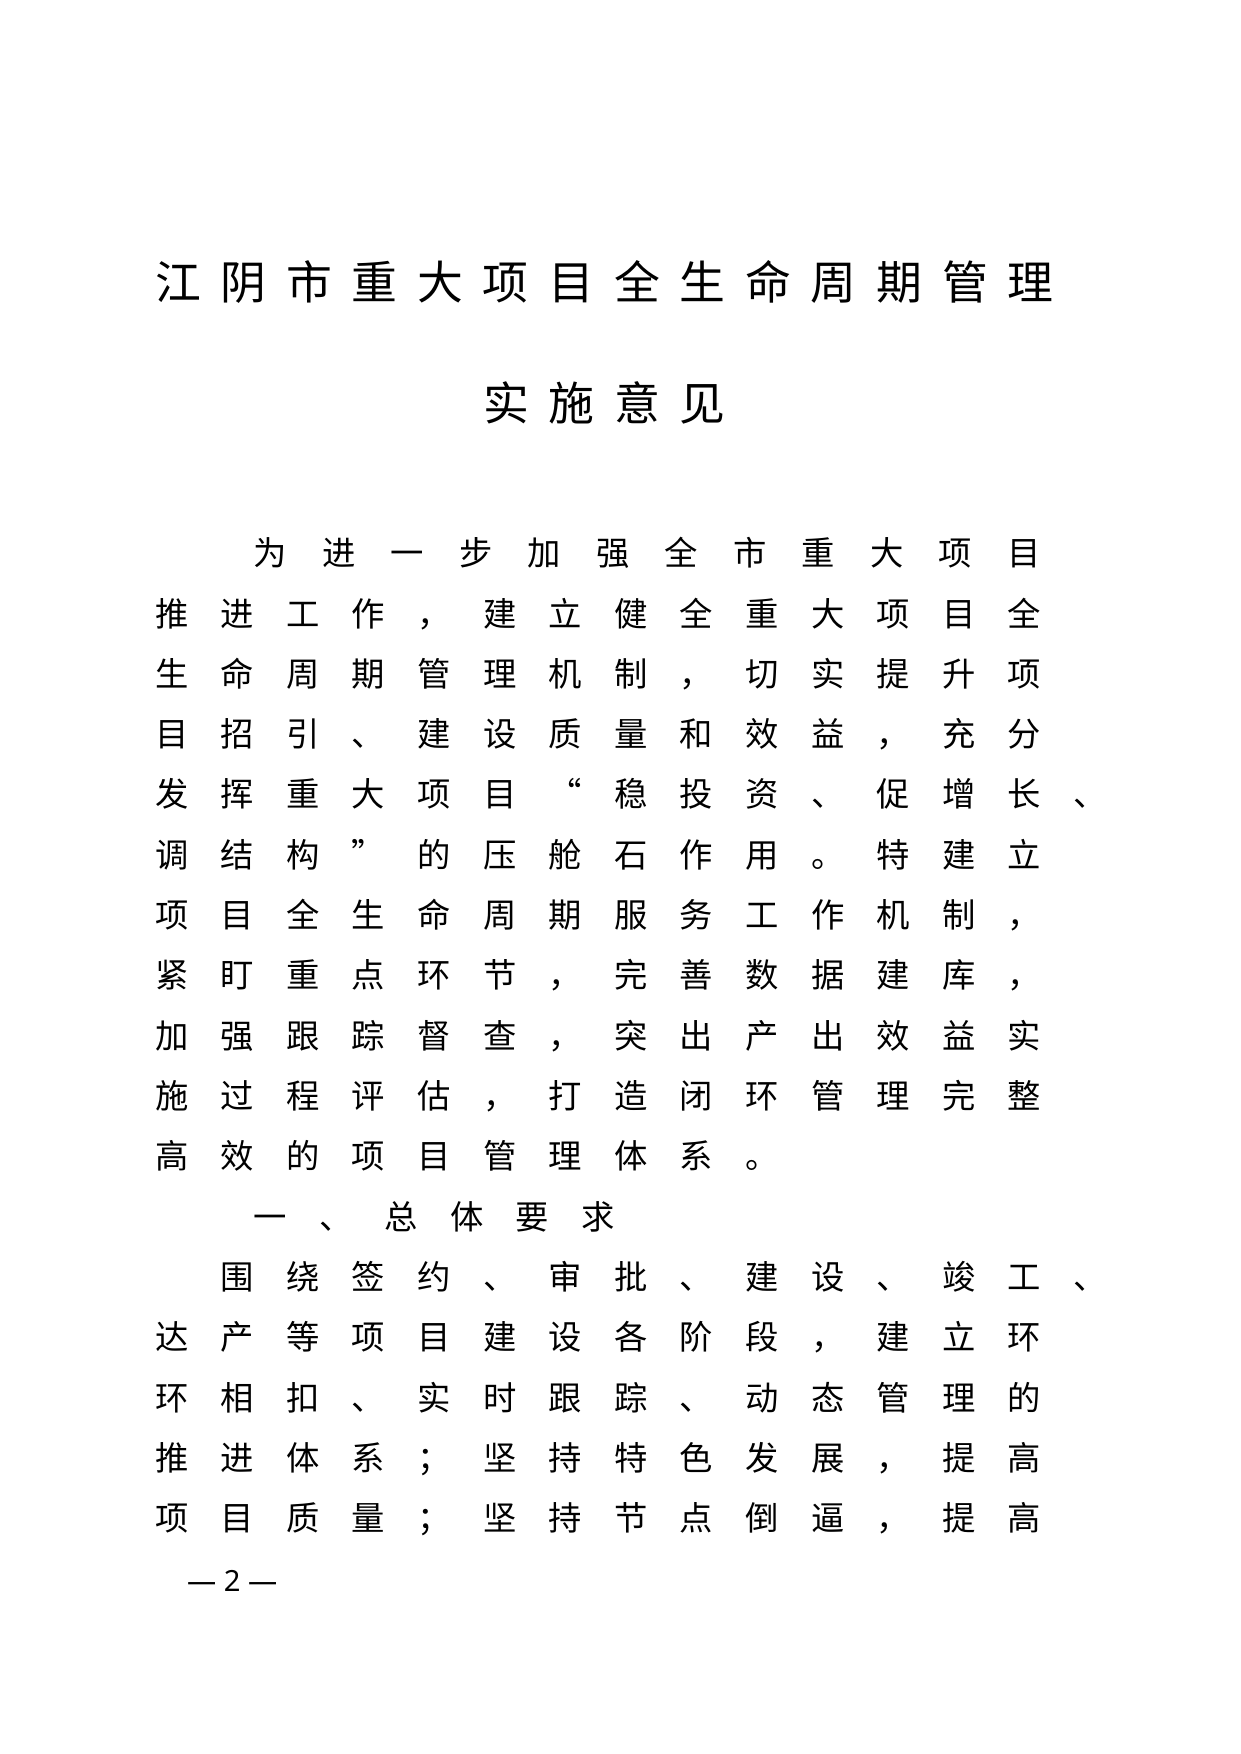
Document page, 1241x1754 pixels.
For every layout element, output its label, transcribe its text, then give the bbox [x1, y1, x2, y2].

text 江阴市重大项目全生命周期管理实施意见 [155, 219, 1073, 461]
text 为进一步加强全市重大项目推进工作，建立健全重大项目全生命周期管理机制，切实提升项目招引、建设质量和效益，充分发挥重大项目“稳投资、促增长、调结构”的压舱石作用。特建立项目全生命周期服务工作机制，紧盯重点环节，完善数据建库，加强跟踪督查，突出产出效益实施过程评估，打造闭环管理完整高效的项目管理体系。 [155, 521, 1073, 1184]
text 一、总体要求 [155, 1184, 1073, 1245]
